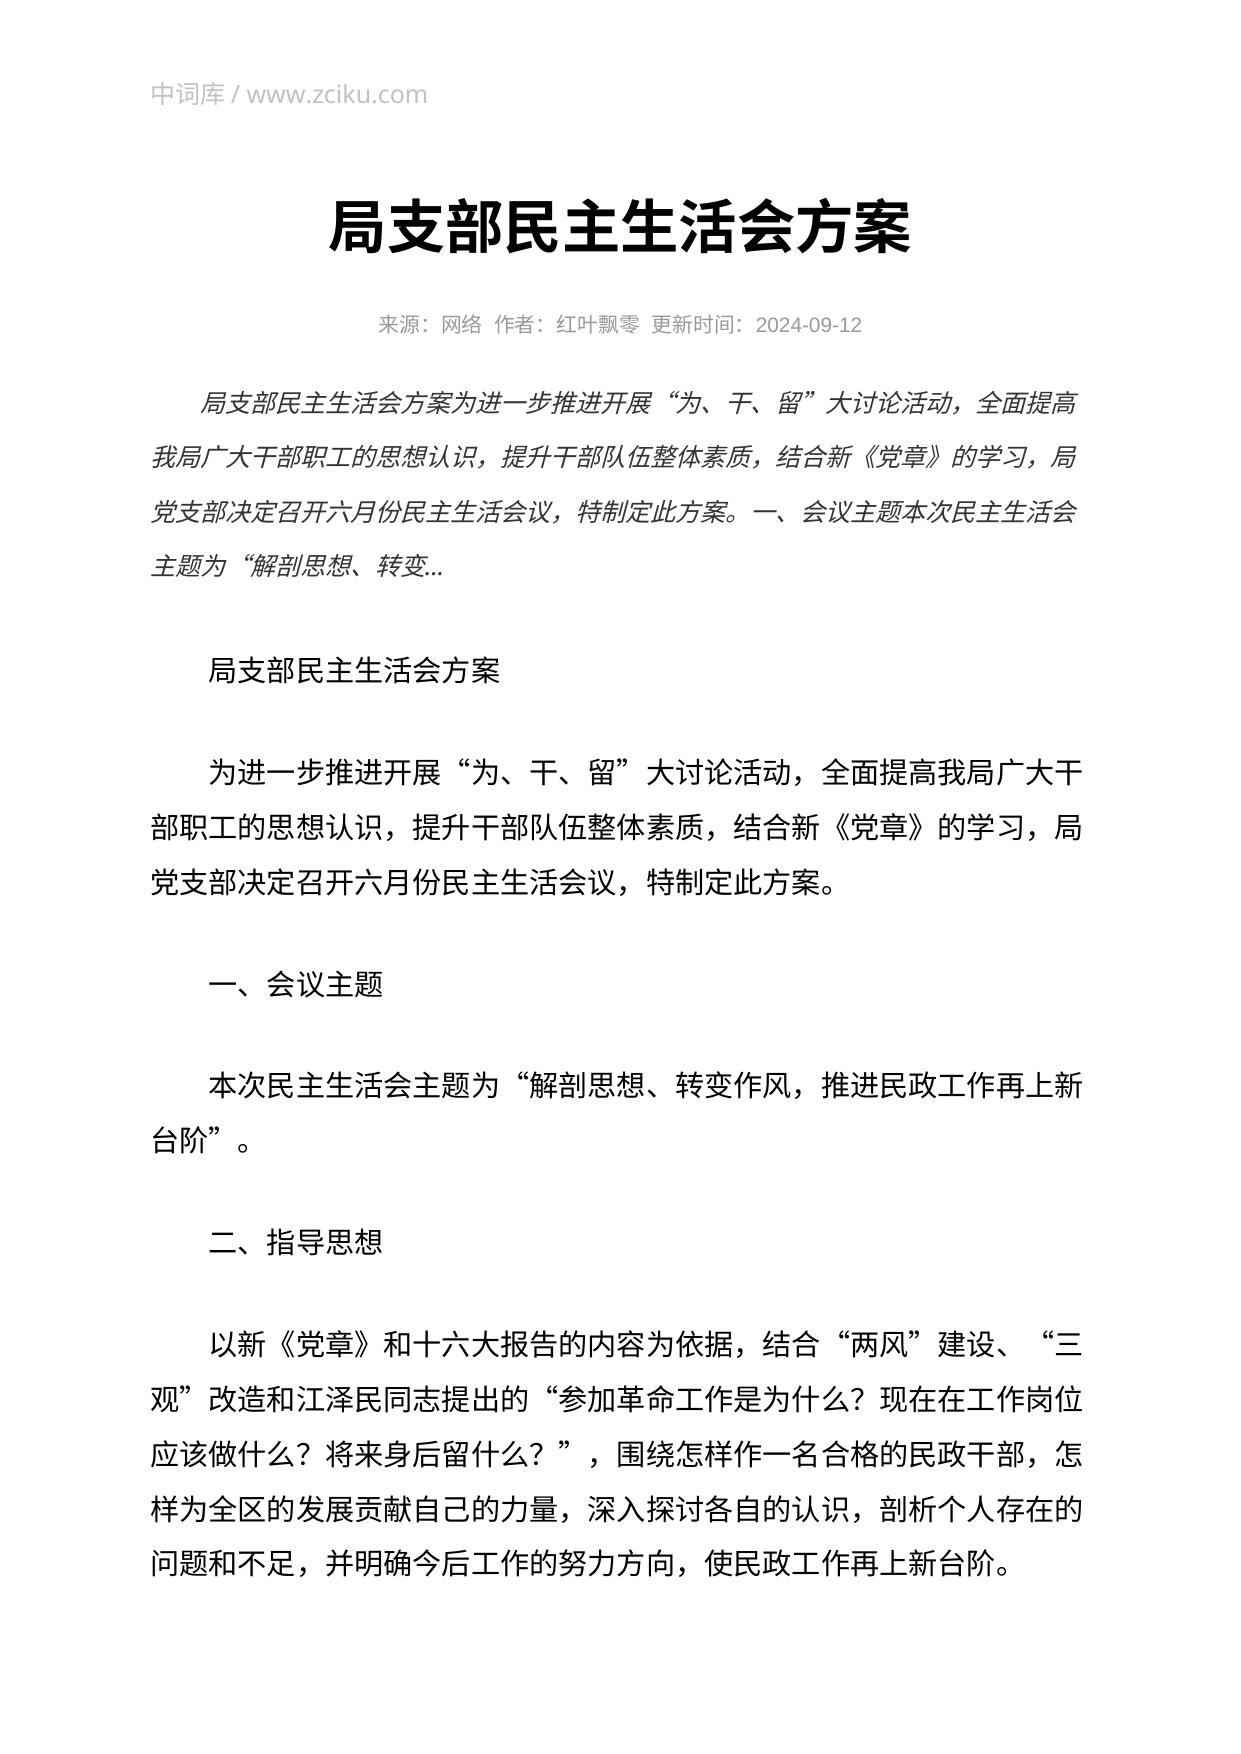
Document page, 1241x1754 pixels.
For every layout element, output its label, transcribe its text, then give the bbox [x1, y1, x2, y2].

text 来源：网络 作者：红叶飘零 更新时间：2024-09-12 [150, 313, 1090, 337]
subtitle 局支部民主生活会方案 [150, 181, 1090, 266]
text 局支部民主生活会方案 [150, 648, 1090, 690]
text 局支部民主生活会方案为进一步推进开展“为、干、留”大讨论活动，全面提高我局广大干部职工的思想认识，提升干部队伍整体素质，结合新《党章》的学习，局党支部决定召开六月份民主生活会议，特制定此方案。一、会议主题本次民主生活会主题为“解剖思想、转变... [150, 383, 1090, 583]
text 以新《党章》和十六大报告的内容为依据，结合“两风”建设、“三观”改造和江泽民同志提出的“参加革命工作是为什么？现在在工作岗位应该做什么？将来身后留什么？”，围绕怎样作一名合格的民政干部，怎样为全区的发展贡献自己的力量，深入探讨各自的认识，剖析个人存在的问题和不足，并明确今后工作的努力方向，使民政工作再上新台阶。 [150, 1321, 1090, 1583]
text 一、会议主题 [150, 961, 1090, 1003]
text 本次民主生活会主题为“解剖思想、转变作风，推进民政工作再上新台阶”。 [150, 1063, 1090, 1160]
text 为进一步推进开展“为、干、留”大讨论活动，全面提高我局广大干部职工的思想认识，提升干部队伍整体素质，结合新《党章》的学习，局党支部决定召开六月份民主生活会议，特制定此方案。 [150, 749, 1090, 902]
text 二、指导思想 [150, 1219, 1090, 1262]
